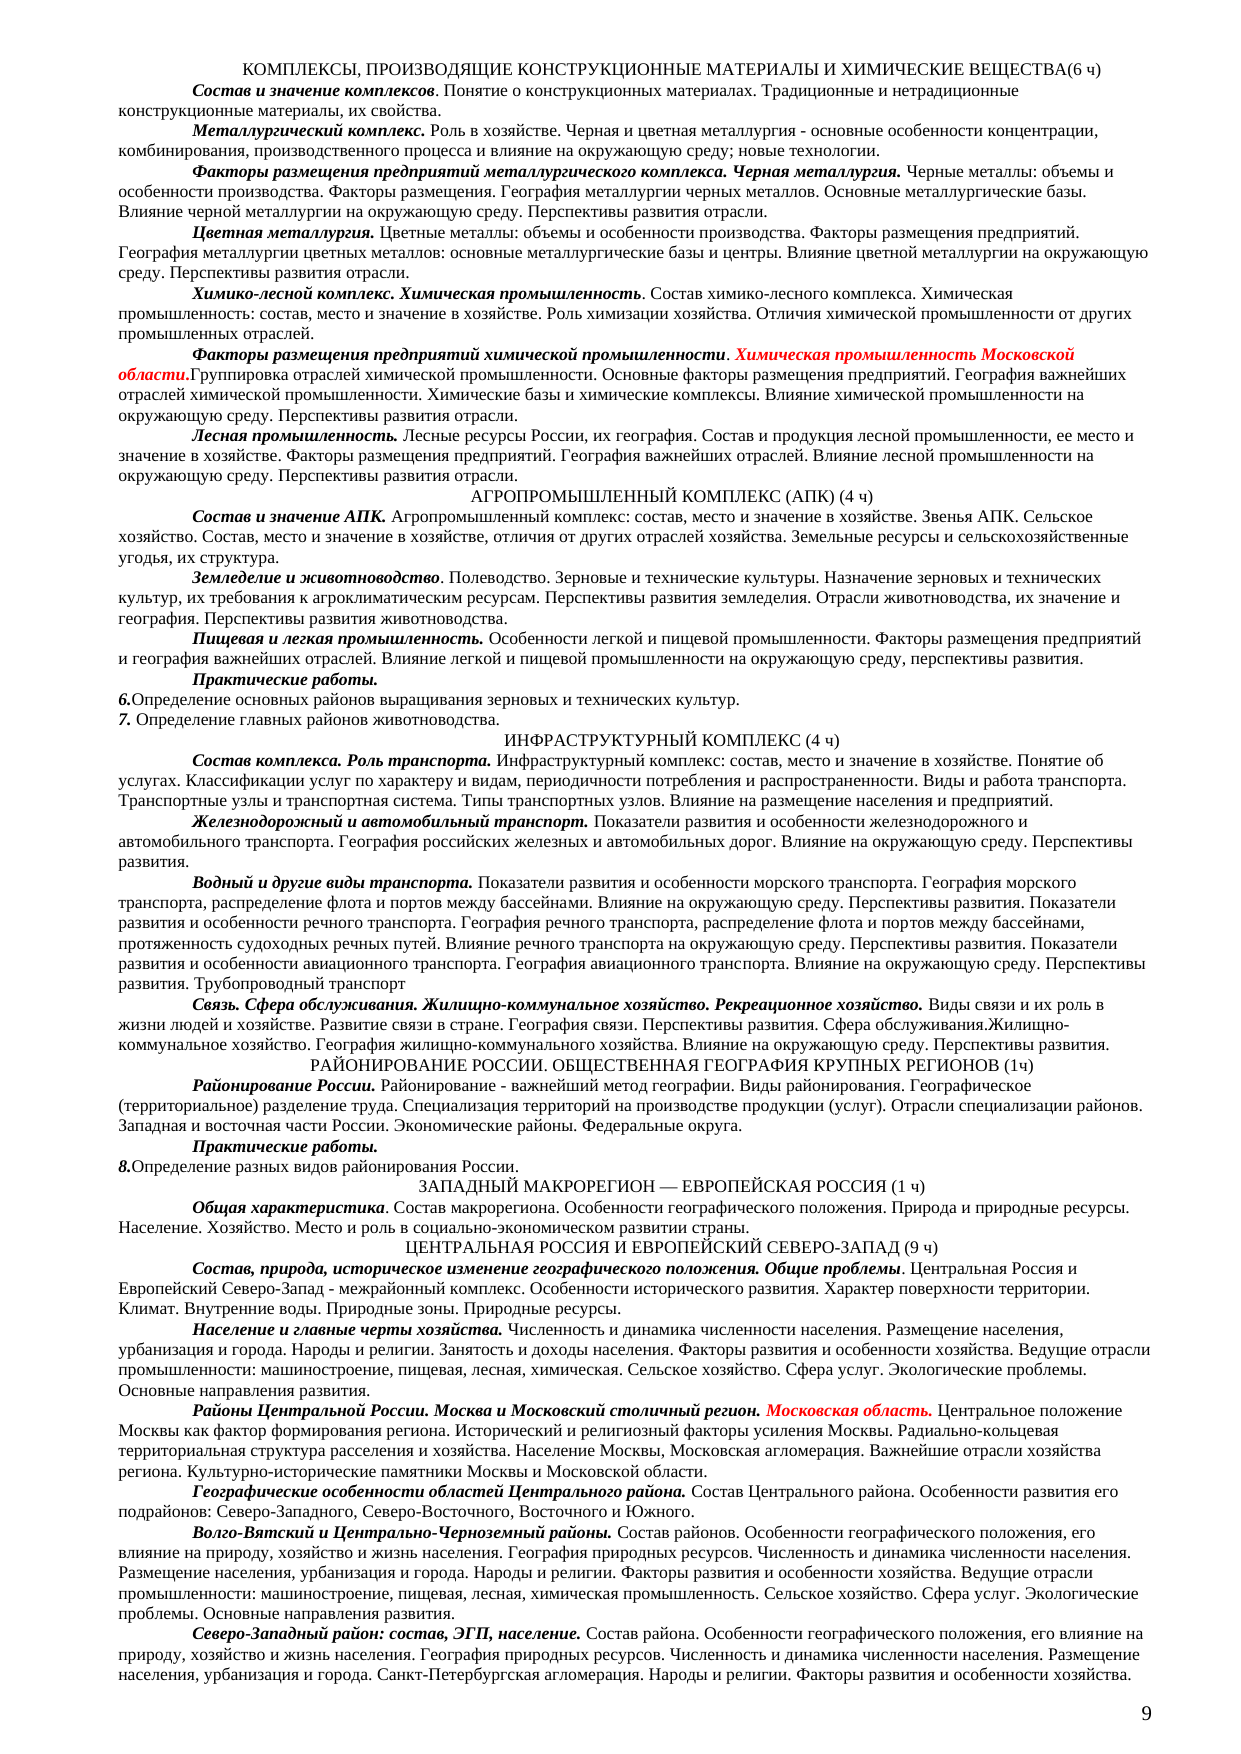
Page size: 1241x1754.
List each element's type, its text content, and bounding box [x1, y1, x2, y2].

text Состав и значение АПК. Агропромышленный комплекс: состав, место и значение в хозяйстве. Звенья АПК. Сельское хозяйство. Состав, место и значение в хозяйстве, отличия от других отраслей хозяйства. Земельные ресурсы и сельскохозяйственные угодья, их структура. [118, 506, 1152, 567]
text Население и главные черты хозяйства. Численность и динамика численности населения. Размещение населения, урбанизация и города. Народы и религии. Занятость и доходы населения. Факторы развития и особенности хозяйства. Ведущие отрасли промышленности: машиностроение, пищевая, лесная, химическая. Сельское хозяйство. Сфера услуг. Экологические проблемы. Основные направления развития. [118, 1318, 1152, 1400]
text ЦЕНТРАЛЬНАЯ РОССИЯ И ЕВРОПЕЙСКИЙ СЕВЕРО-ЗАПАД (9 ч) [118, 1237, 1152, 1257]
text Химико-лесной комплекс. Химическая промышленность. Состав химико-лесного комплекса. Химическая промышленность: состав, место и значение в хозяйстве. Роль химизации хозяйства. Отличия химической промышленности от других промышленных отраслей. [118, 282, 1152, 343]
text Связь. Сфера обслуживания. Жилищно-коммунальное хозяйство. Рекреационное хозяйство. Виды связи и их роль в жизни людей и хозяйстве. Развитие связи в стране. География связи. Перспективы развития. Сфера обслуживания.Жилищно-коммунальное хозяйство. География жилищно-коммунального хозяйства. Влияние на окружающую среду. Перспективы развития. [118, 993, 1152, 1054]
text Состав и значение комплексов. Понятие о конструкционных материалах. Традиционные и нетрадиционные конструкционные материалы, их свойства. [118, 79, 1152, 120]
text АГРОПРОМЫШЛЕННЫЙ КОМПЛЕКС (АПК) (4 ч) [118, 486, 1152, 506]
text РАЙОНИРОВАНИЕ РОССИИ. ОБЩЕСТВЕННАЯ ГЕОГРАФИЯ КРУПНЫХ РЕГИОНОВ (1ч) [118, 1054, 1152, 1075]
text ИНФРАСТРУКТУРНЫЙ КОМПЛЕКС (4 ч) [118, 729, 1152, 750]
text Практические работы. [118, 668, 1152, 689]
text Железнодорожный и автомобильный транспорт. Показатели развития и особенности железнодорожного и автомобильного транспорта. География российских железных и автомобильных дорог. Влияние на окружающую среду. Перспективы развития. [118, 811, 1152, 872]
text Волго-Вятский и Центрально-Черноземный районы. Состав районов. Особенности географического положения, его влияние на природу, хозяйство и жизнь населения. География природных ресурсов. Численность и динамика численности населения. Размещение населения, урбанизация и города. Народы и религии. Факторы развития и особенности хозяйства. Ведущие отрасли промышленности: машиностроение, пищевая, лесная, химическая промышленность. Сельское хозяйство. Сфера услуг. Экологические проблемы. Основные направления развития. [118, 1522, 1152, 1623]
text КОМПЛЕКСЫ, ПРОИЗВОДЯЩИЕ КОНСТРУКЦИОННЫЕ МАТЕРИАЛЫ И ХИМИЧЕСКИЕ ВЕЩЕСТВА(6 ч) [118, 59, 1152, 79]
text Практические работы. [118, 1136, 1152, 1156]
text 7. Определение главных районов животноводства. [118, 709, 1152, 729]
text 6.Определение основных районов выращивания зерновых и технических культур. [118, 689, 1152, 709]
text 8.Определение разных видов районирования России. [118, 1156, 1152, 1176]
text Цветная металлургия. Цветные металлы: объемы и особенности производства. Факторы размещения предприятий. География металлургии цветных металлов: основные металлургические базы и центры. Влияние цветной металлургии на окружающую среду. Перспективы развития отрасли. [118, 222, 1152, 282]
text Металлургический комплекс. Роль в хозяйстве. Черная и цветная металлургия - основные особенности концентрации, комбинирования, производственного процесса и влияние на окружающую среду; новые технологии. [118, 120, 1152, 161]
text Состав, природа, историческое изменение географического положения. Общие проблемы. Центральная Россия и Европейский Северо-Запад - межрайонный комплекс. Особенности исторического развития. Характер поверхности территории. Климат. Внутренние воды. Природные зоны. Природные ресурсы. [118, 1257, 1152, 1318]
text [118, 1623, 1152, 1684]
text Лесная промышленность. Лесные ресурсы России, их география. Состав и продукция лесной промышленности, ее место и значение в хозяйстве. Факторы размещения предприятий. География важнейших отраслей. Влияние лесной промышленности на окружающую среду. Перспективы развития отрасли. [118, 425, 1152, 486]
text Земледелие и животноводство. Полеводство. Зерновые и технические культуры. Назначение зерновых и технических культур, их требования к агроклиматическим ресурсам. Перспективы развития земледелия. Отрасли животноводства, их значение и география. Перспективы развития животноводства. [118, 567, 1152, 628]
text Общая характеристика. Состав макрорегиона. Особенности географического положения. Природа и природные ресурсы. Население. Хозяйство. Место и роль в социально-экономическом развитии страны. [118, 1197, 1152, 1237]
text ЗАПАДНЫЙ МАКРОРЕГИОН — ЕВРОПЕЙСКАЯ РОССИЯ (1 ч) [118, 1176, 1152, 1197]
text Географические особенности областей Центрального района. Состав Центрального района. Особенности развития его подрайонов: Северо-Западного, Северо-Восточного, Восточного и Южного. [118, 1481, 1152, 1522]
text Пищевая и легкая промышленность. Особенности легкой и пищевой промышленности. Факторы размещения предприятий и география важнейших отраслей. Влияние легкой и пищевой промышленности на окружающую среду, перспективы развития. [118, 628, 1152, 668]
text Районы Центральной России. Москва и Московский столичный регион. Московская область. Центральное положение Москвы как фактор формирования региона. Исторический и религиозный факторы усиления Москвы. Радиально-кольцевая территориальная структура расселения и хозяйства. Население Москвы, Московская агломерация. Важнейшие отрасли хозяйства региона. Культурно-исторические памятники Москвы и Московской области. [118, 1400, 1152, 1481]
text Факторы размещения предприятий химической промышленности. Химическая промышленность Московской области.Группировка отраслей химической промышленности. Основные факторы размещения предприятий. География важнейших отраслей химической промышленности. Химические базы и химические комплексы. Влияние химической промышленности на окружающую среду. Перспективы развития отрасли. [118, 343, 1152, 425]
text Водный и другие виды транспорта. Показатели развития и особенности морского транспорта. География морского транспорта, распределение флота и портов между бассейнами. Влияние на окружающую среду. Перспективы развития. Показатели развития и особенности речного транспорта. География речного транспорта, распределение флота и портов между бассейнами, протяженность судоходных речных путей. Влияние речного транспорта на окружающую среду. Перспективы развития. Показатели развития и особенности авиационного транспорта. География авиационного транспорта. Влияние на окружающую среду. Перспективы развития. Трубопроводный транспорт [118, 872, 1152, 993]
text Факторы размещения предприятий металлургического комплекса. Черная металлургия. Черные металлы: объемы и особенности производства. Факторы размещения. География металлургии черных металлов. Основные металлургические базы. Влияние черной металлургии на окружающую среду. Перспективы развития отрасли. [118, 161, 1152, 222]
text Районирование России. Районирование - важнейший метод географии. Виды районирования. Географическое (территориальное) разделение труда. Специализация территорий на производстве продукции (услуг). Отрасли специализации районов. Западная и восточная части России. Экономические районы. Федеральные округа. [118, 1075, 1152, 1136]
text Состав комплекса. Роль транспорта. Инфраструктурный комплекс: состав, место и значение в хозяйстве. Понятие об услугах. Классификации услуг по характеру и видам, периодичности потребления и распространенности. Виды и работа транспорта. Транспортные узлы и транспортная система. Типы транспортных узлов. Влияние на размещение населения и предприятий. [118, 750, 1152, 811]
